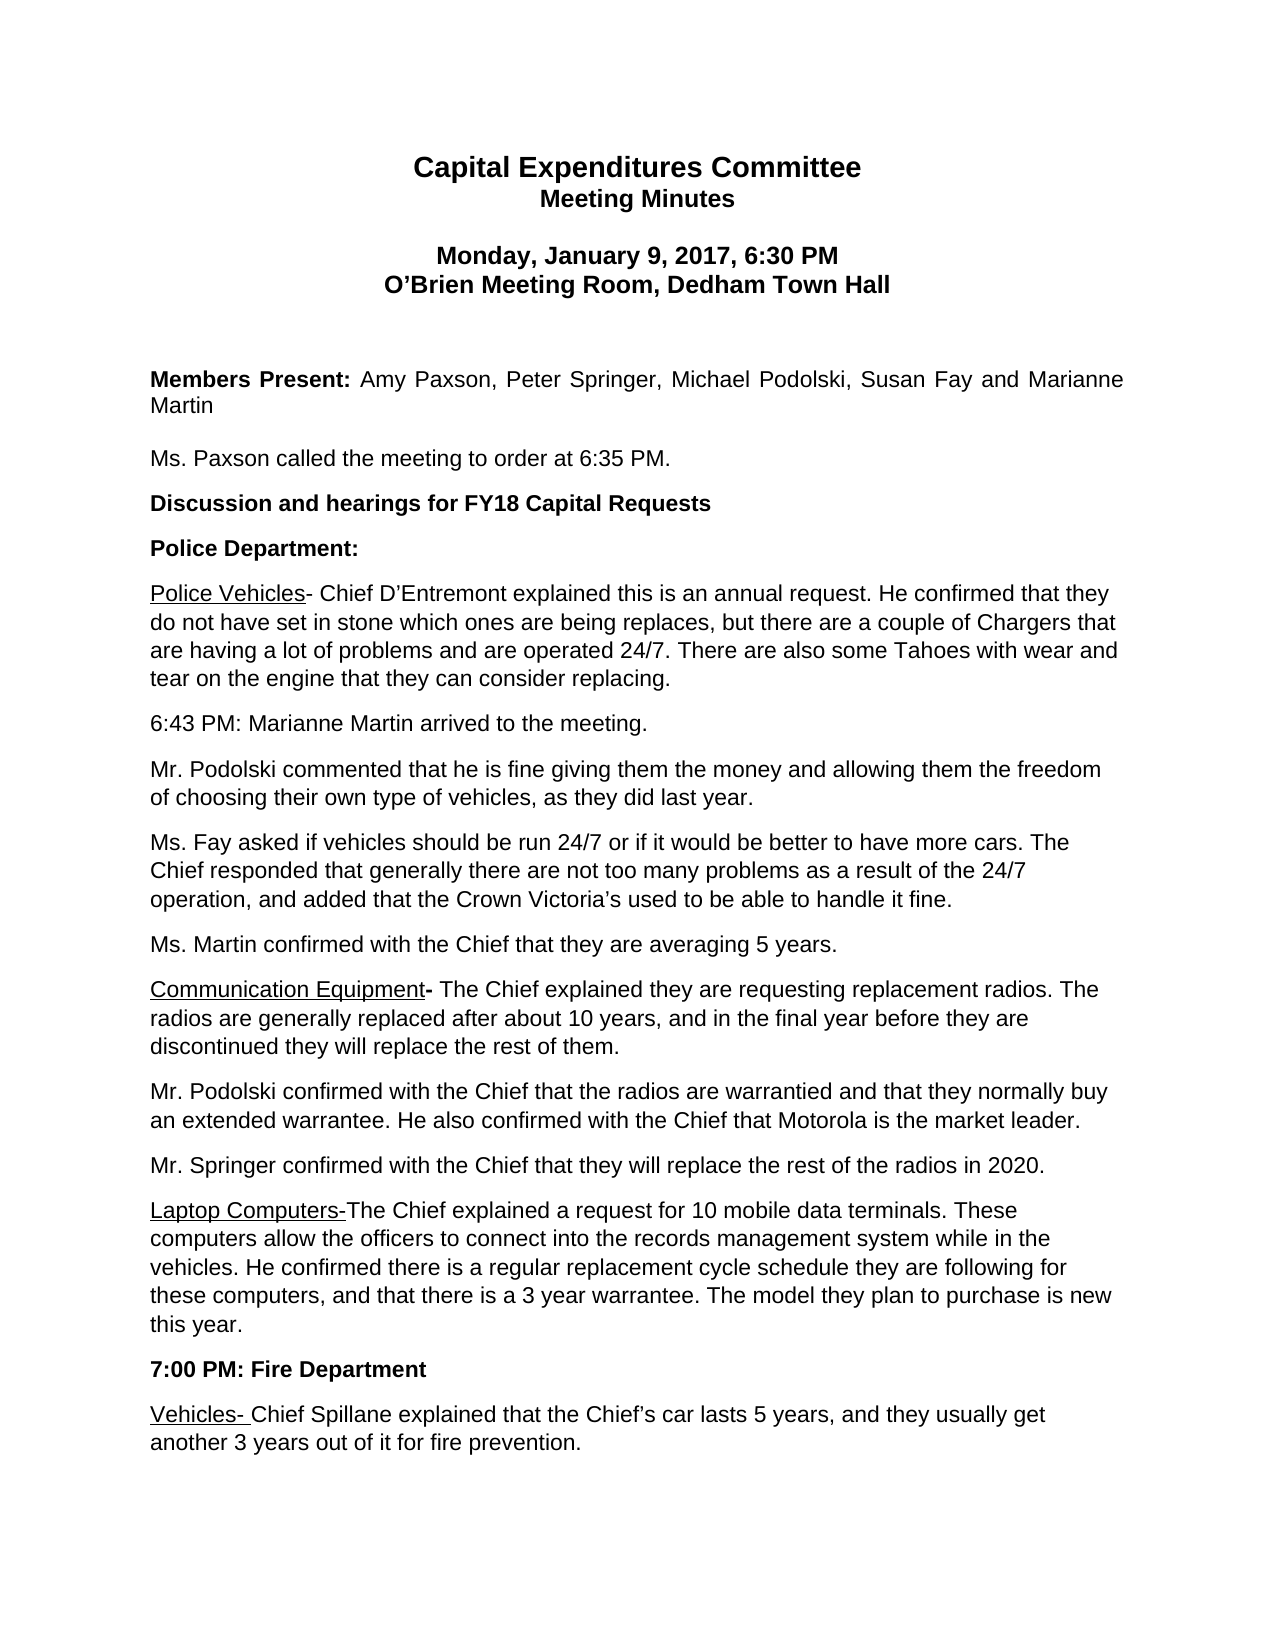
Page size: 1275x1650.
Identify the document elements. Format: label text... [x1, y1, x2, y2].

text Ms. Paxson called the meeting to order at 6:35 PM. [150, 445, 1125, 471]
text Meeting Minutes [150, 183, 1125, 212]
text Mr. Springer confirmed with the Chief that they will replace the rest of the radios in 2020. [150, 1152, 1125, 1178]
text Laptop Computers-The Chief explained a request for 10 mobile data terminals. These computers allow the officers to connect into the records management system while in the vehicles. He confirmed there is a regular replacement cycle schedule they are following for these computers, and that there is a 3 year warrantee. The model they plan to purchase is new this year. [150, 1197, 1125, 1337]
text Members Present: Amy Paxson, Peter Springer, Michael Podolski, Susan Fay and Marianne Martin [150, 366, 1125, 418]
text Mr. Podolski commented that he is fine giving them the money and allowing them the freedom of choosing their own type of vehicles, as they did last year. [150, 756, 1125, 810]
text Capital Expenditures Committee [150, 150, 1125, 183]
text Ms. Martin confirmed with the Chief that they are averaging 5 years. [150, 931, 1125, 957]
text Police Vehicles- Chief D’Entremont explained this is an annual request. He confirmed that they do not have set in stone which ones are being replaces, but there are a couple of Chargers that are having a lot of problems and are operated 24/7. There are also some Tahoes with wear and tear on the engine that they can consider replacing. [150, 580, 1125, 692]
text 7:00 PM: Fire Department [150, 1356, 1125, 1382]
text Monday, January 9, 2017, 6:30 PM [150, 241, 1125, 270]
text Police Department: [150, 535, 1125, 561]
text O’Brien Meeting Room, Dedham Town Hall [150, 270, 1125, 298]
text Discussion and hearings for FY18 Capital Requests [150, 490, 1125, 516]
text 6:43 PM: Marianne Martin arrived to the meeting. [150, 710, 1125, 737]
text Vehicles- Chief Spillane explained that the Chief’s car lasts 5 years, and they usually get another 3 years out of it for fire prevention. [150, 1401, 1125, 1456]
text Ms. Fay asked if vehicles should be run 24/7 or if it would be better to have more cars. The Chief responded that generally there are not too many problems as a result of the 24/7 operation, and added that the Crown Victoria’s used to be able to handle it fine. [150, 829, 1125, 912]
text Communication Equipment- The Chief explained they are requesting replacement radios. The radios are generally replaced after about 10 years, and in the final year before they are discontinued they will replace the rest of them. [150, 976, 1125, 1059]
text Mr. Podolski confirmed with the Chief that the radios are warrantied and that they normally buy an extended warrantee. He also confirmed with the Chief that Motorola is the market leader. [150, 1078, 1125, 1133]
